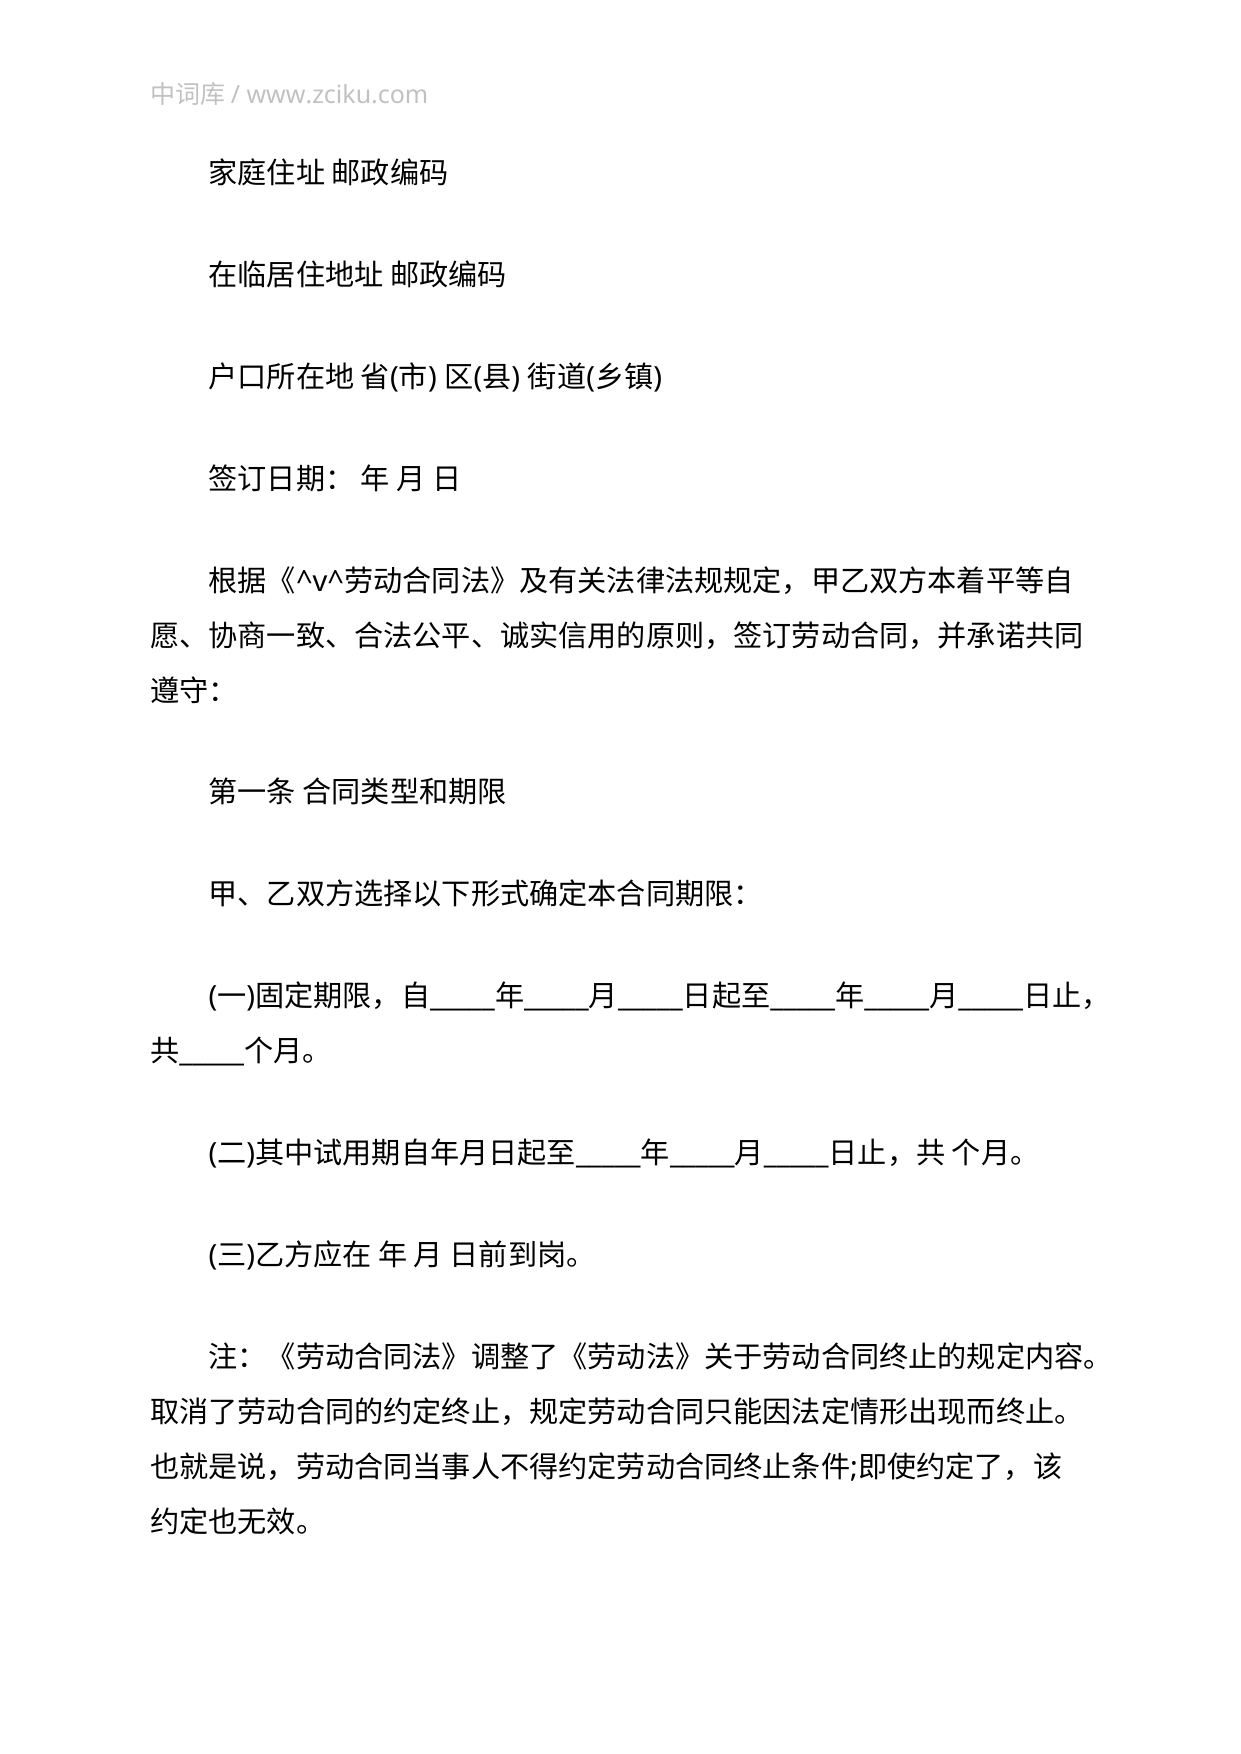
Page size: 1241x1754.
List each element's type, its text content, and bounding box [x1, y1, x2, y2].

text 户口所在地 省(市) 区(县) 街道(乡镇) [150, 353, 1090, 396]
text 家庭住址 邮政编码 [150, 150, 1090, 192]
text 甲、乙双方选择以下形式确定本合同期限： [150, 871, 1090, 913]
text 第一条 合同类型和期限 [150, 769, 1090, 811]
text 注：《劳动合同法》调整了《劳动法》关于劳动合同终止的规定内容。取消了劳动合同的约定终止，规定劳动合同只能因法定情形出现而终止。也就是说，劳动合同当事人不得约定劳动合同终止条件;即使约定了，该约定也无效。 [150, 1333, 1090, 1541]
text (三)乙方应在 年 月 日前到岗。 [150, 1231, 1090, 1274]
text (一)固定期限，自_____年_____月_____日起至_____年_____月_____日止，共_____个月。 [150, 972, 1090, 1070]
text (二)其中试用期自年月日起至_____年_____月_____日止，共 个月。 [150, 1129, 1090, 1172]
text 签订日期： 年 月 日 [150, 456, 1090, 498]
text 在临居住地址 邮政编码 [150, 252, 1090, 294]
text 根据《^v^劳动合同法》及有关法律法规规定，甲乙双方本着平等自愿、协商一致、合法公平、诚实信用的原则，签订劳动合同，并承诺共同遵守： [150, 557, 1090, 709]
